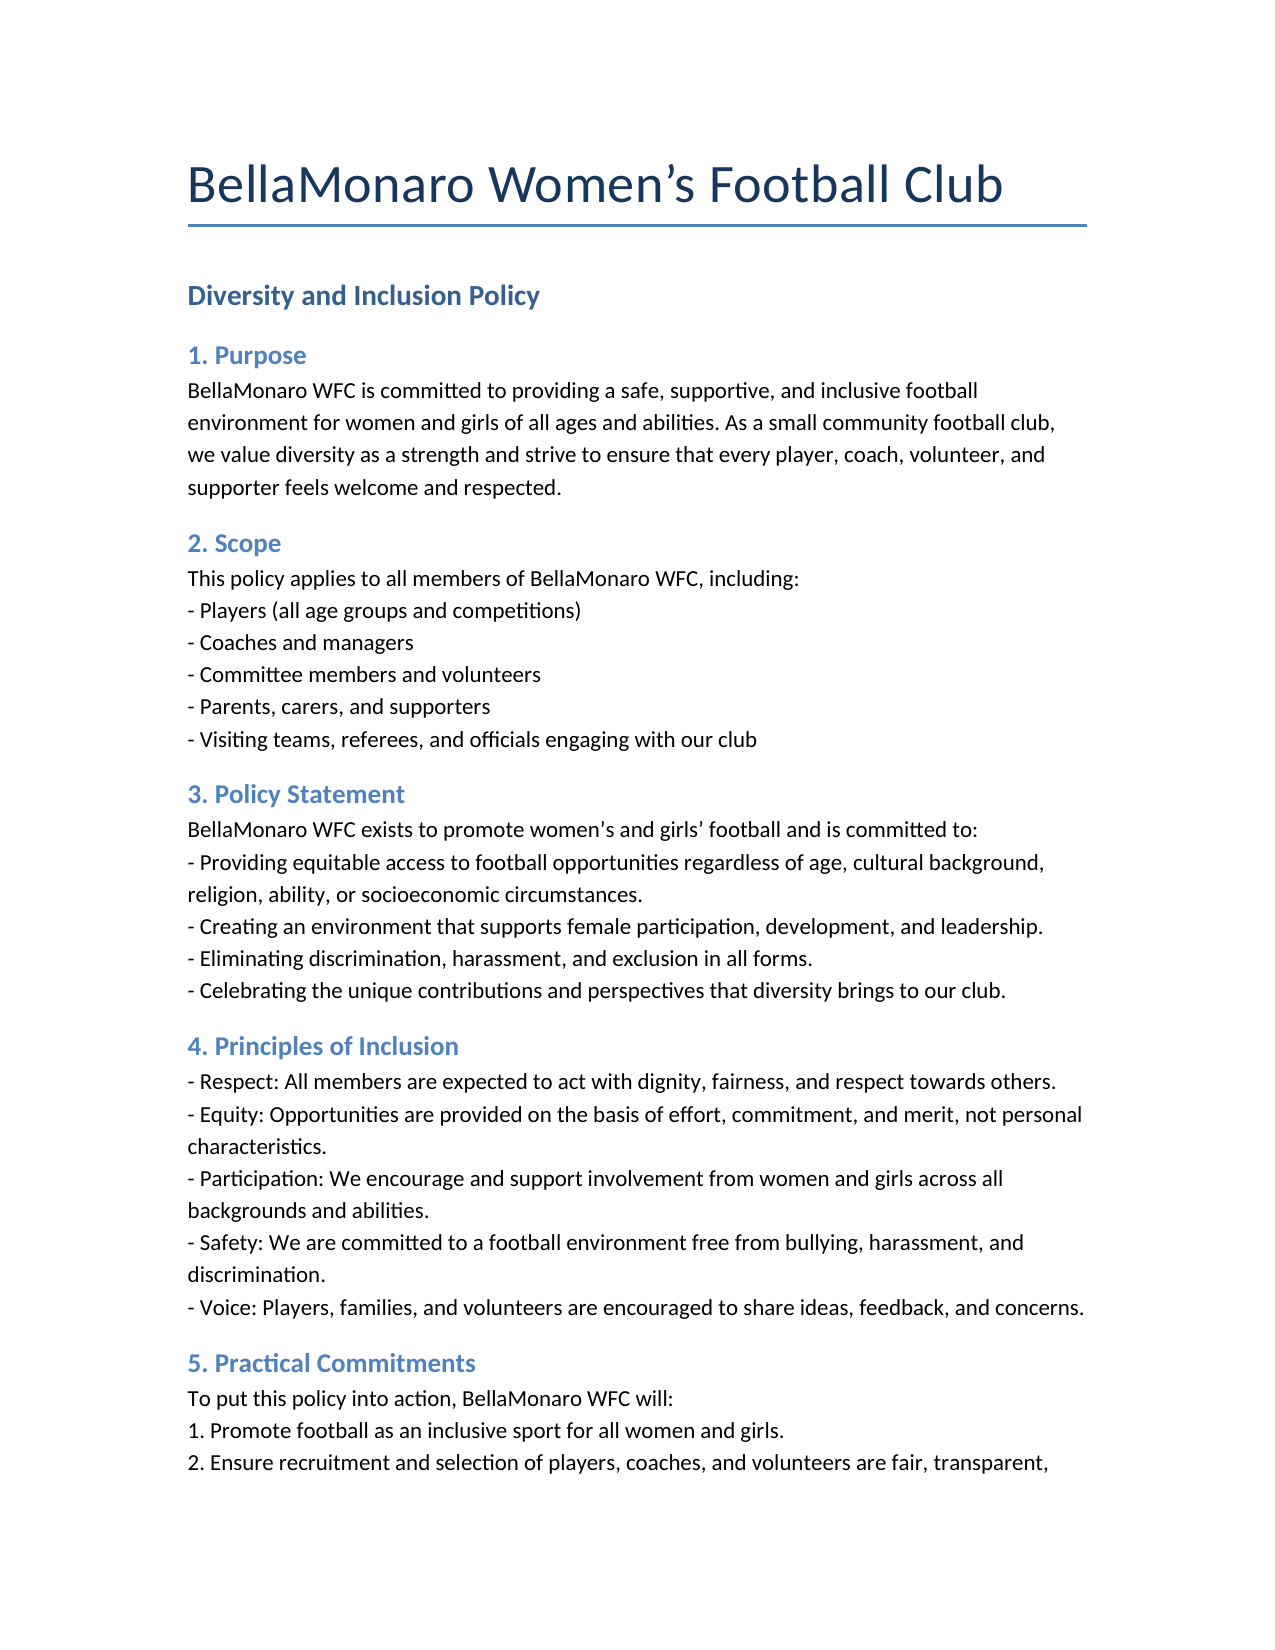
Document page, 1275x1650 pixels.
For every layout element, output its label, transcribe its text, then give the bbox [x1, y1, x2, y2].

subtitle 2. Scope [187, 526, 1087, 559]
subtitle 4. Principles of Inclusion [187, 1029, 1087, 1063]
subtitle 5. Practical Commitments [187, 1346, 1087, 1379]
text BellaMonaro WFC is committed to providing a safe, supportive, and inclusive football environment for women and girls of all ages and abilities. As a small community football club, we value diversity as a strength and strive to ensure that every player, coach, volunteer, and supporter feels welcome and respected. [187, 376, 1087, 501]
text BellaMonaro WFC exists to promote women’s and girls’ football and is committed to: - Providing equitable access to football opportunities regardless of age, cultural background, religion, ability, or socioeconomic circumstances. - Creating an environment that supports female participation, development, and leadership. - Eliminating discrimination, harassment, and exclusion in all forms. - Celebrating the unique contributions and perspectives that diversity brings to our club. [187, 816, 1087, 1004]
text This policy applies to all members of BellaMonaro WFC, including: - Players (all age groups and competitions) - Coaches and managers - Committee members and volunteers - Parents, carers, and supporters - Visiting teams, referees, and officials engaging with our club [187, 564, 1087, 753]
subtitle 1. Purpose [187, 338, 1087, 371]
subtitle 3. Policy Statement [187, 778, 1087, 811]
subtitle Diversity and Inclusion Policy [187, 277, 1087, 312]
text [187, 1384, 1087, 1476]
text - Respect: All members are expected to act with dignity, fairness, and respect towards others. - Equity: Opportunities are provided on the basis of effort, commitment, and merit, not personal characteristics. - Participation: We encourage and support involvement from women and girls across all backgrounds and abilities. - Safety: We are committed to a football environment free from bullying, harassment, and discrimination. - Voice: Players, families, and volunteers are encouraged to share ideas, feedback, and concerns. [187, 1067, 1087, 1321]
title BellaMonaro Women’s Football Club [187, 150, 1087, 227]
